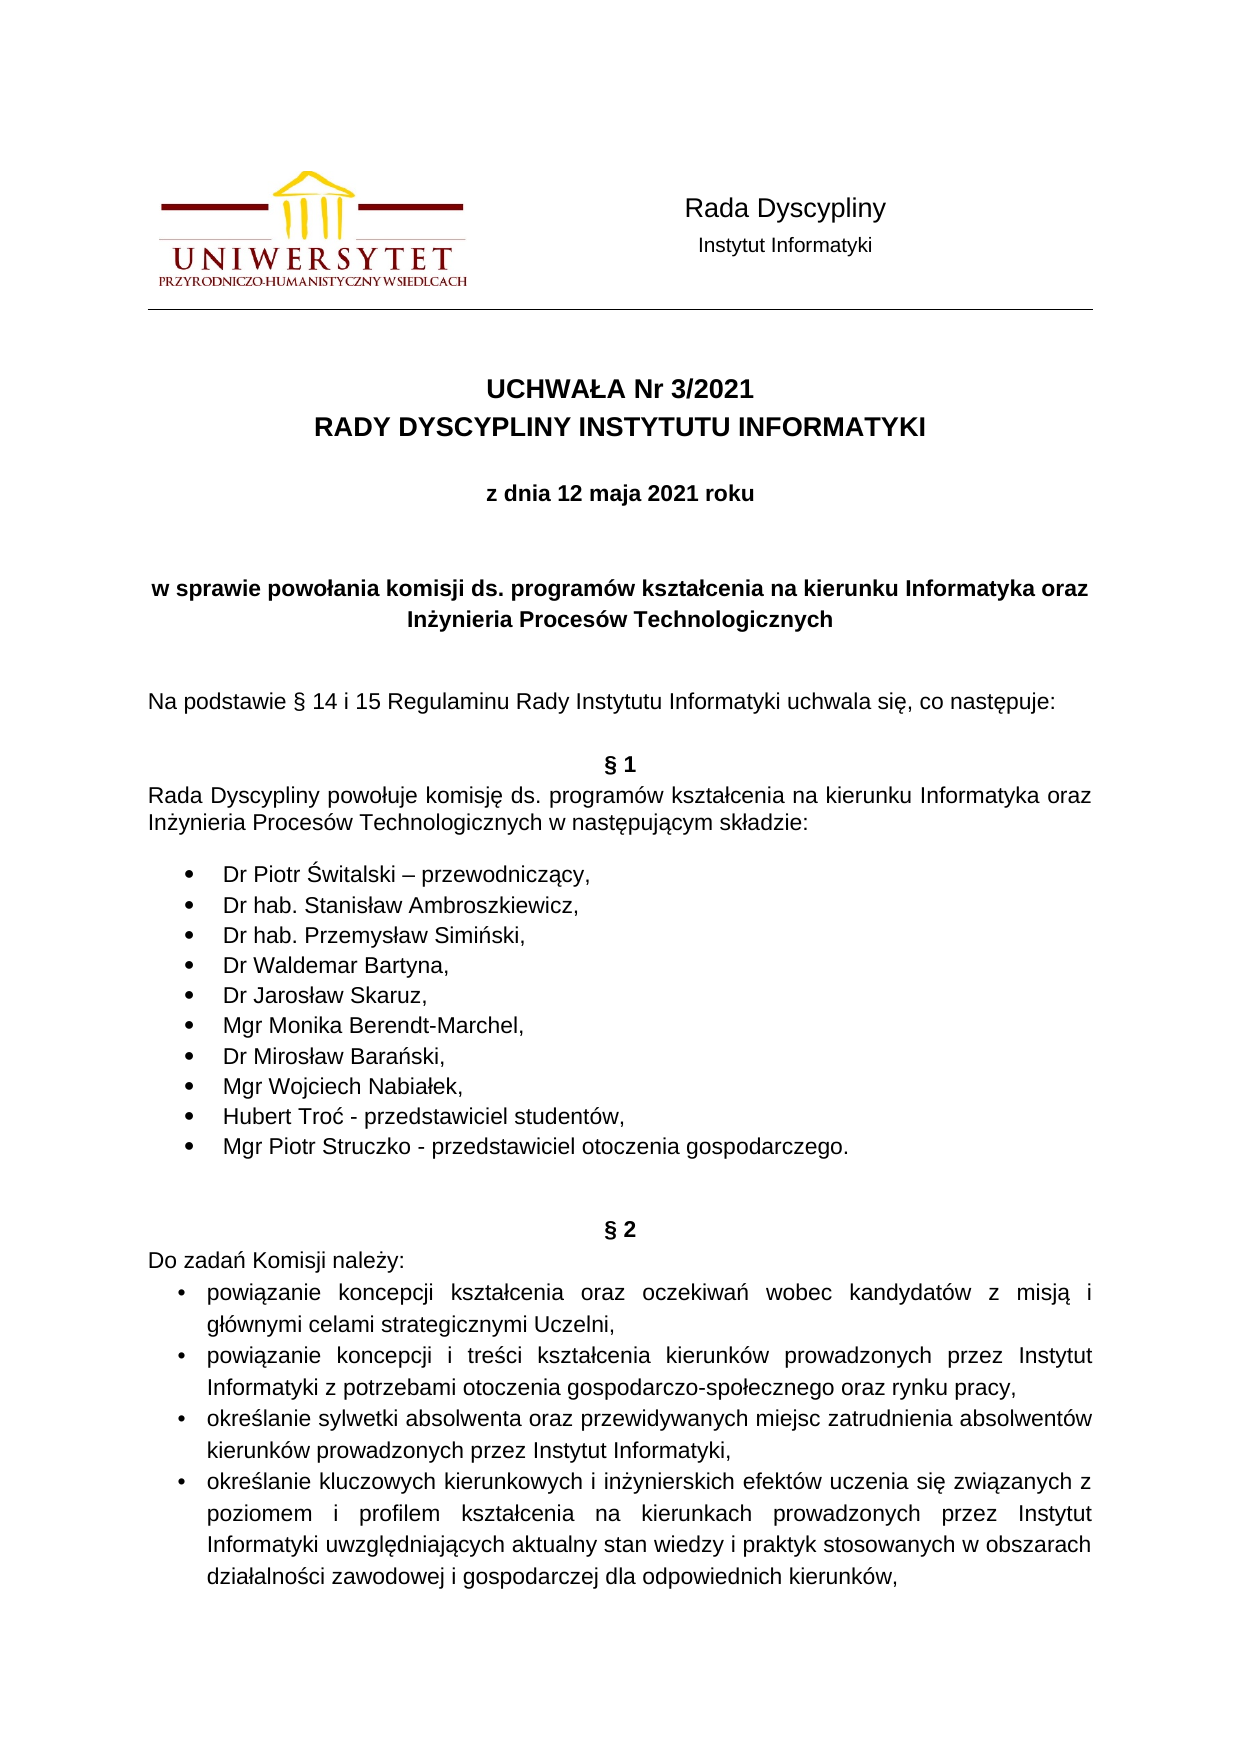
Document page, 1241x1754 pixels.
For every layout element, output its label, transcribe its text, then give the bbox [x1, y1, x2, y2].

text Do zadań Komisji należy: [148, 1247, 1093, 1274]
table_header [148, 148, 478, 309]
text • określanie sylwetki absolwenta oraz przewidywanych miejsc zatrudnienia absolwentów kierunków prowadzonych przez Instytut Informatyki, [177, 1405, 1093, 1463]
list Hubert Troć - przedstawiciel studentów, [185, 1103, 1093, 1129]
list Dr Jarosław Skaruz, [185, 982, 1093, 1008]
list Mgr Wojciech Nabiałek, [185, 1073, 1093, 1099]
table_header Rada Dyscypliny Instytut Informatyki [478, 148, 1093, 309]
text • powiązanie koncepcji kształcenia oraz oczekiwań wobec kandydatów z misją i głównymi celami strategicznymi Uczelni, [177, 1279, 1093, 1337]
text § 1 [148, 751, 1093, 777]
list Dr Waldemar Bartyna, [185, 952, 1093, 978]
list Dr hab. Stanisław Ambroszkiewicz, [185, 892, 1093, 918]
list Mgr Piotr Struczko - przedstawiciel otoczenia gospodarczego. [185, 1133, 1093, 1159]
text § 2 [148, 1216, 1093, 1242]
text UCHWAŁA Nr 3/2021 [148, 373, 1093, 404]
list Mgr Monika Berendt-Marchel, [185, 1012, 1093, 1039]
picture [158, 171, 467, 286]
text • określanie kluczowych kierunkowych i inżynierskich efektów uczenia się związanych z poziomem i profilem kształcenia na kierunkach prowadzonych przez Instytut Informatyki uwzględniających aktualny stan wiedzy i praktyk stosowanych w obszarach działalności zawodowej i gospodarczej dla odpowiednich kierunków, [177, 1468, 1093, 1589]
text Rada Dyscypliny powołuje komisję ds. programów kształcenia na kierunku Informatyka oraz Inżynieria Procesów Technologicznych w następującym składzie: [148, 782, 1093, 835]
list Dr hab. Przemysław Simiński, [185, 922, 1093, 948]
text • powiązanie koncepcji i treści kształcenia kierunków prowadzonych przez Instytut Informatyki z potrzebami otoczenia gospodarczo-społecznego oraz rynku pracy, [177, 1342, 1093, 1400]
text Na podstawie § 14 i 15 Regulaminu Rady Instytutu Informatyki uchwala się, co następuje: [148, 688, 1093, 714]
text w sprawie powołania komisji ds. programów kształcenia na kierunku Informatyka oraz Inżynieria Procesów Technologicznych [148, 574, 1093, 632]
list Dr Piotr Świtalski – przewodniczący, [185, 861, 1093, 888]
text RADY DYSCYPLINY INSTYTUTU INFORMATYKI [148, 411, 1093, 442]
list Dr Mirosław Barański, [185, 1043, 1093, 1069]
text z dnia 12 maja 2021 roku [148, 480, 1093, 506]
